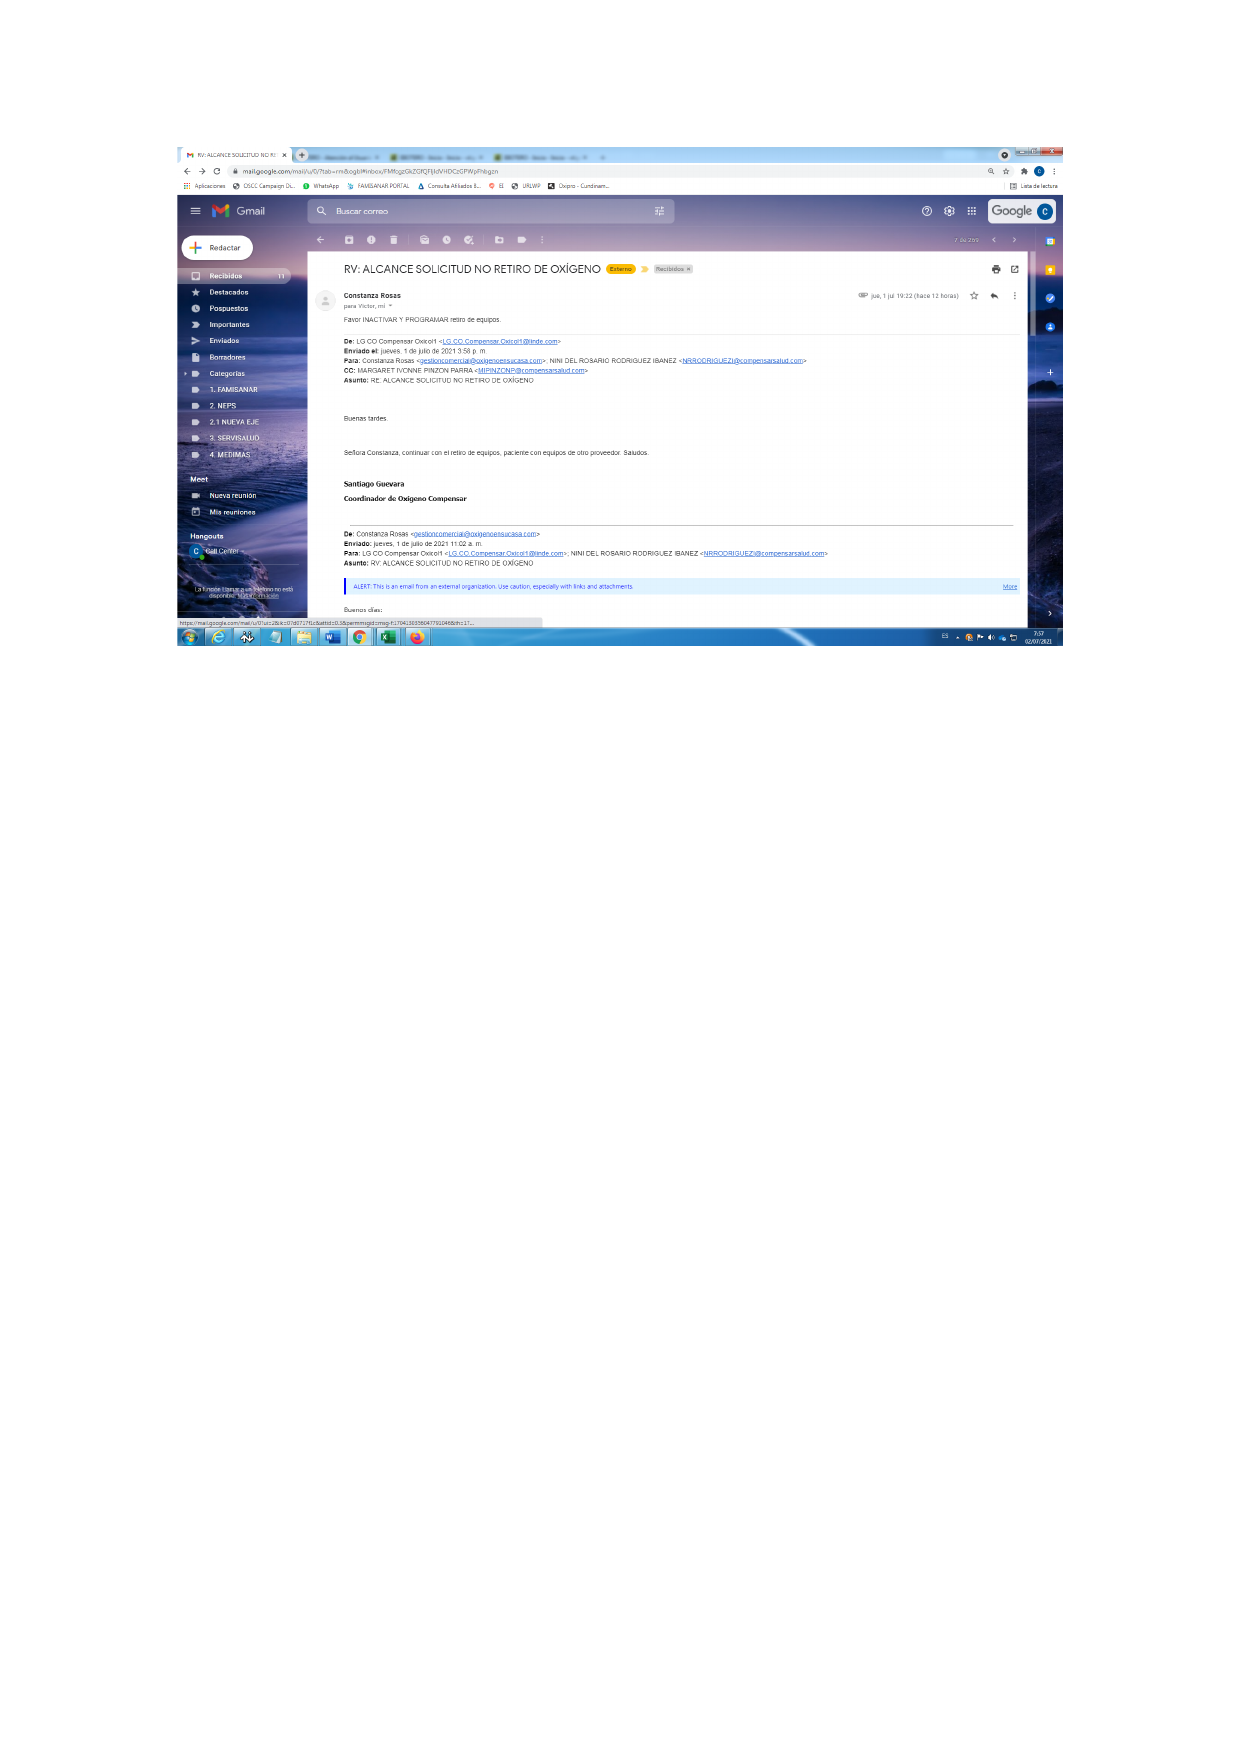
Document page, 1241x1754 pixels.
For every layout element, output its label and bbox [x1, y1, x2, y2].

picture [177, 147, 1063, 646]
